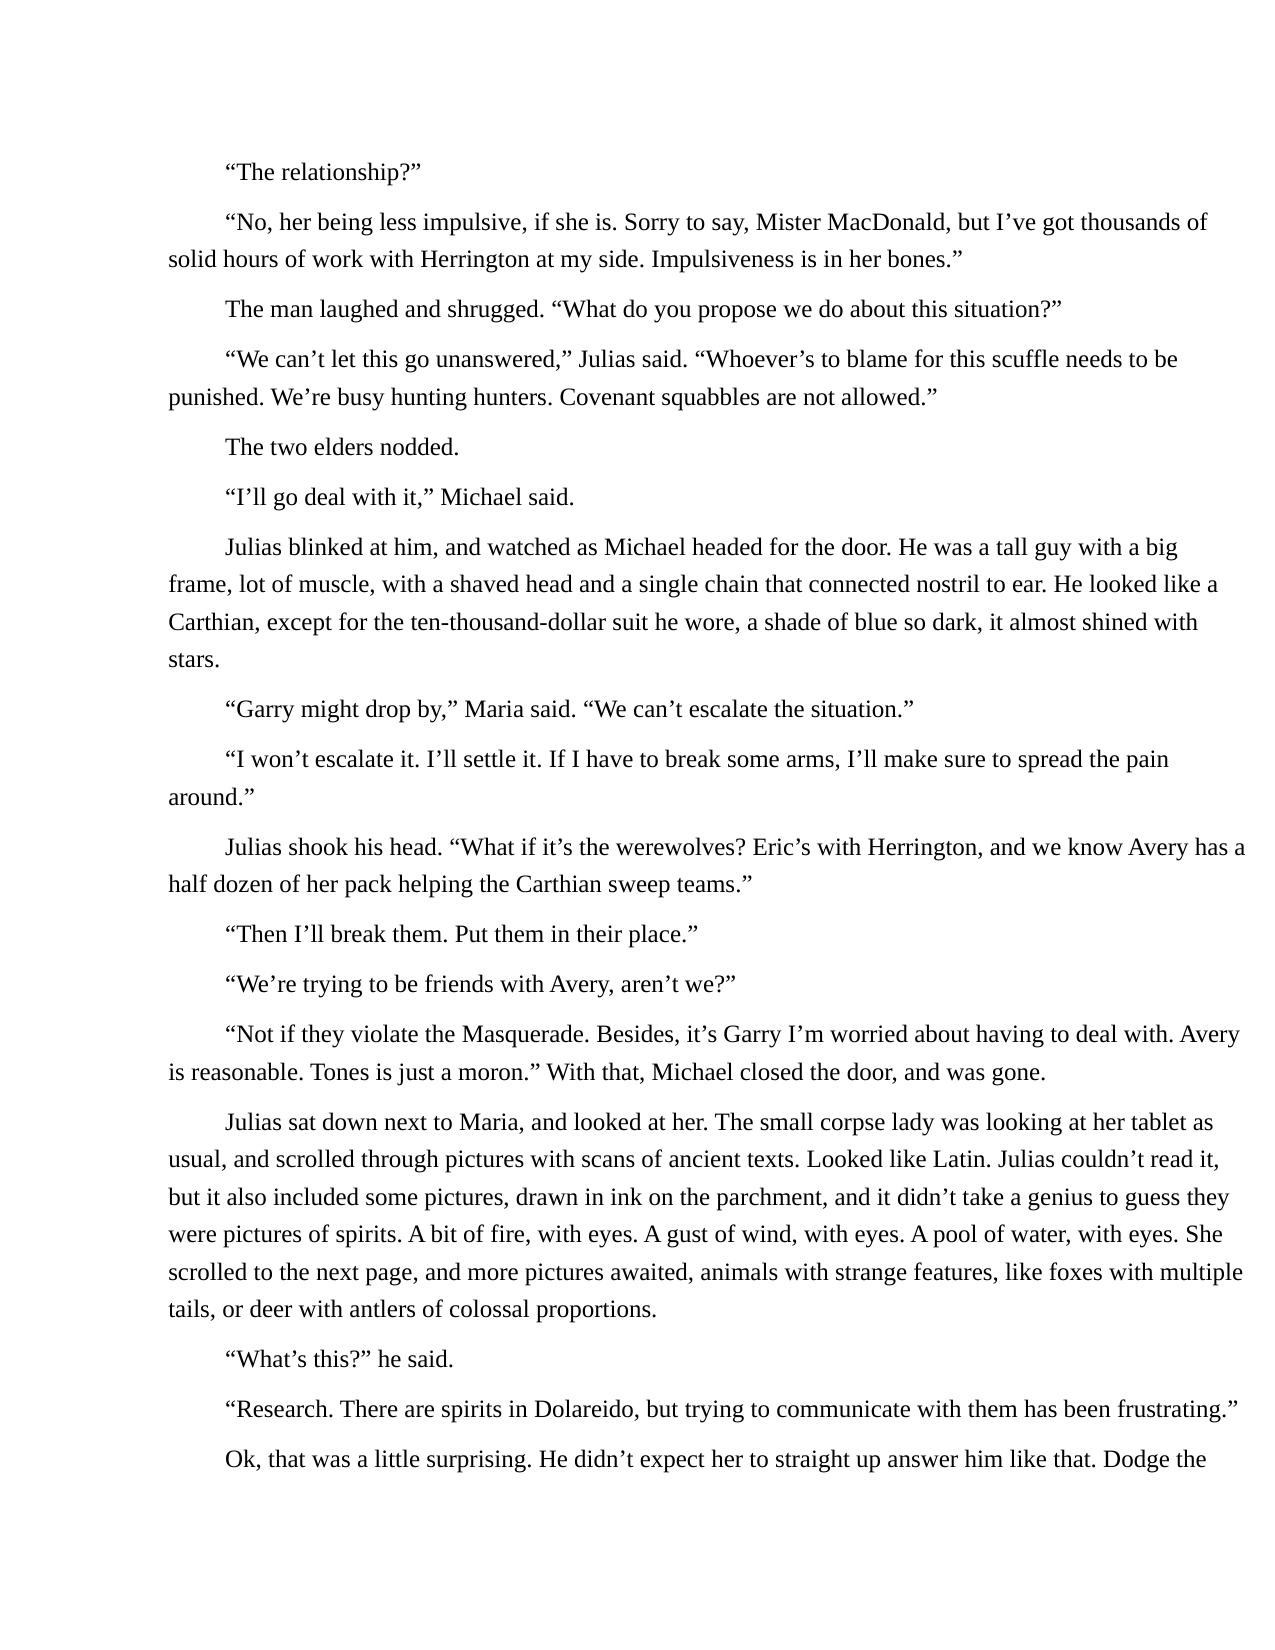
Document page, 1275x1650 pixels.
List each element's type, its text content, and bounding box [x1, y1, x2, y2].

text “Research. There are spirits in Dolareido, but trying to communicate with them has been frustrating.” [168, 1387, 1246, 1425]
text “I won’t escalate it. I’ll settle it. If I have to break some arms, I’ll make sure to spread the pain around.” [168, 737, 1246, 812]
text “What’s this?” he said. [168, 1337, 1246, 1375]
text “No, her being less impulsive, if she is. Sorry to say, Mister MacDonald, but I’ve got thousands of solid hours of work with Herrington at my side. Impulsiveness is in her bones.” [168, 200, 1246, 275]
text “Garry might drop by,” Maria said. “We can’t escalate the situation.” [168, 687, 1246, 725]
text “Not if they violate the Masquerade. Besides, it’s Garry I’m worried about having to deal with. Avery is reasonable. Tones is just a moron.” With that, Michael closed the door, and was gone. [168, 1012, 1246, 1087]
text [168, 1437, 1246, 1475]
text “I’ll go deal with it,” Michael said. [168, 475, 1246, 512]
text “Then I’ll break them. Put them in their place.” [168, 912, 1246, 950]
text The two elders nodded. [168, 425, 1246, 462]
text “The relationship?” [168, 150, 1246, 187]
text Julias blinked at him, and watched as Michael headed for the door. He was a tall guy with a big frame, lot of muscle, with a shaved head and a single chain that connected nostril to ear. He looked like a Carthian, except for the ten-thousand-dollar suit he wore, a shade of blue so dark, it almost shined with stars. [168, 525, 1246, 675]
text “We can’t let this go unanswered,” Julias said. “Whoever’s to blame for this scuffle needs to be punished. We’re busy hunting hunters. Covenant squabbles are not allowed.” [168, 337, 1246, 412]
text The man laughed and shrugged. “What do you propose we do about this situation?” [168, 287, 1246, 325]
text Julias shook his head. “What if it’s the werewolves? Eric’s with Herrington, and we know Avery has a half dozen of her pack helping the Carthian sweep teams.” [168, 825, 1246, 900]
text “We’re trying to be friends with Avery, aren’t we?” [168, 962, 1246, 1000]
text Julias sat down next to Maria, and looked at her. The small corpse lady was looking at her tablet as usual, and scrolled through pictures with scans of ancient texts. Looked like Latin. Julias couldn’t read it, but it also included some pictures, drawn in ink on the parchment, and it didn’t take a genius to guess they were pictures of spirits. A bit of fire, with eyes. A gust of wind, with eyes. A pool of water, with eyes. She scrolled to the next page, and more pictures awaited, animals with strange features, like foxes with multiple tails, or deer with antlers of colossal proportions. [168, 1100, 1246, 1325]
